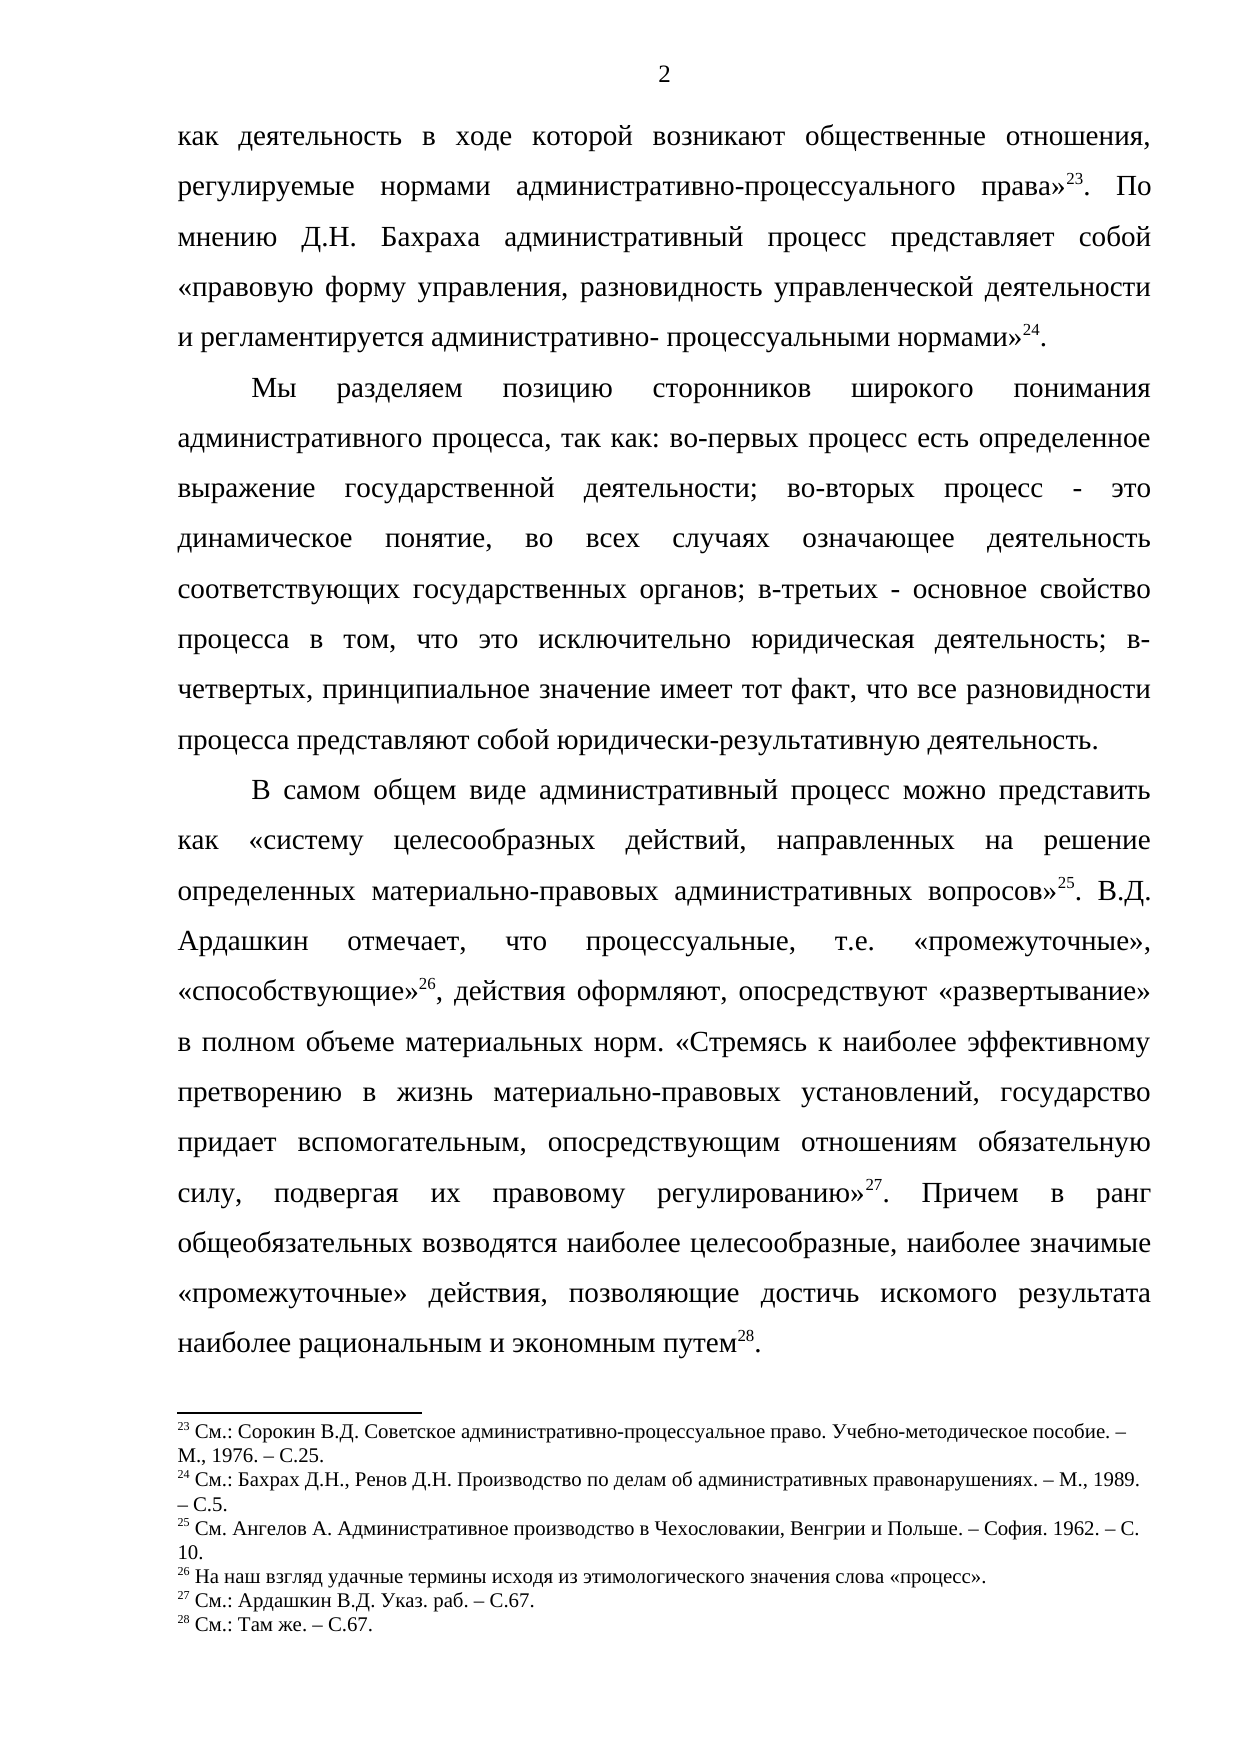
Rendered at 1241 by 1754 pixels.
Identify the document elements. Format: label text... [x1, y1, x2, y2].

text Мы разделяем позицию сторонников широкого понимания административного процесса, так как: во-первых процесс есть определенное выражение государственной деятельности; во-вторых процесс - это динамическое понятие, во всех случаях означающее деятельность соответствующих государственных органов; в-третьих - основное свойство процесса в том, что это исключительно юридическая деятельность; в- четвертых, принципиальное значение имеет тот факт, что все разновидности процесса представляют собой юридически-результативную деятельность. [177, 370, 1152, 755]
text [177, 118, 1152, 353]
text В самом общем виде административный процесс можно представить как «систему целесообразных действий, направленных на решение определенных материально-правовых административных вопросов». В.Д. Ардашкин отмечает, что процессуальные, т.е. «промежуточные», «способствующие», действия оформляют, опосредствуют «развертывание» в полном объеме материальных норм. «Стремясь к наиболее эффективному претворению в жизнь материально-правовых установлений, государство придает вспомогательным, опосредствующим отношениям обязательную силу, подвергая их правовому регулированию». Причем в ранг общеобязательных возводятся наиболее целесообразные, наиболее значимые «промежуточные» действия, позволяющие достичь искомого результата наиболее рациональным и экономным путем. [177, 772, 1152, 1359]
